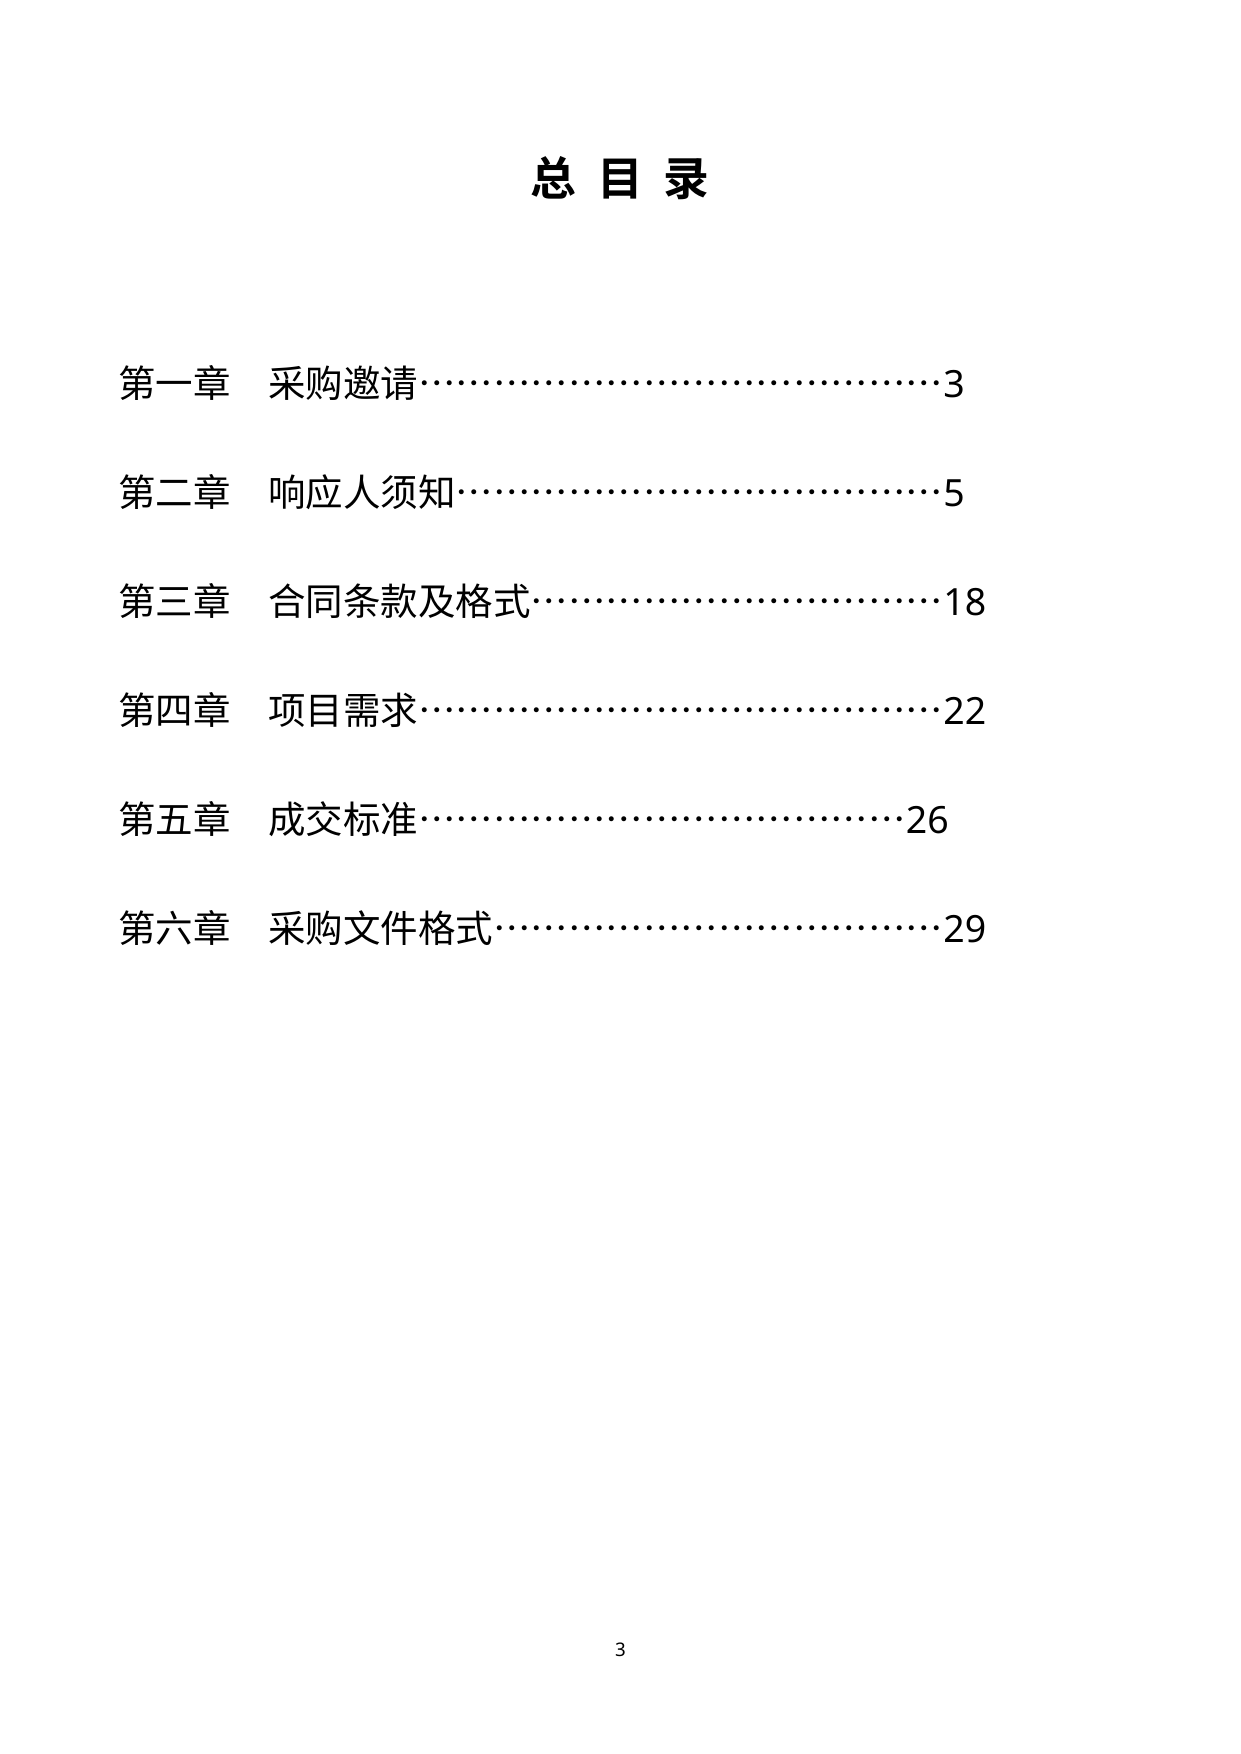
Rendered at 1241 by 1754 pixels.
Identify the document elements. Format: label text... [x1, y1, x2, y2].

list 采购文件格式………………………………29 [118, 899, 1122, 953]
text 总 目 录 [118, 142, 1122, 208]
list 合同条款及格式……………………………18 [118, 572, 1122, 626]
list 项目需求……………………………………22 [118, 681, 1122, 735]
list 采购邀请……………………………………3 [118, 354, 1122, 408]
list 响应人须知…………………………………5 [118, 463, 1122, 517]
list 成交标准…………………………………26 [118, 790, 1122, 844]
